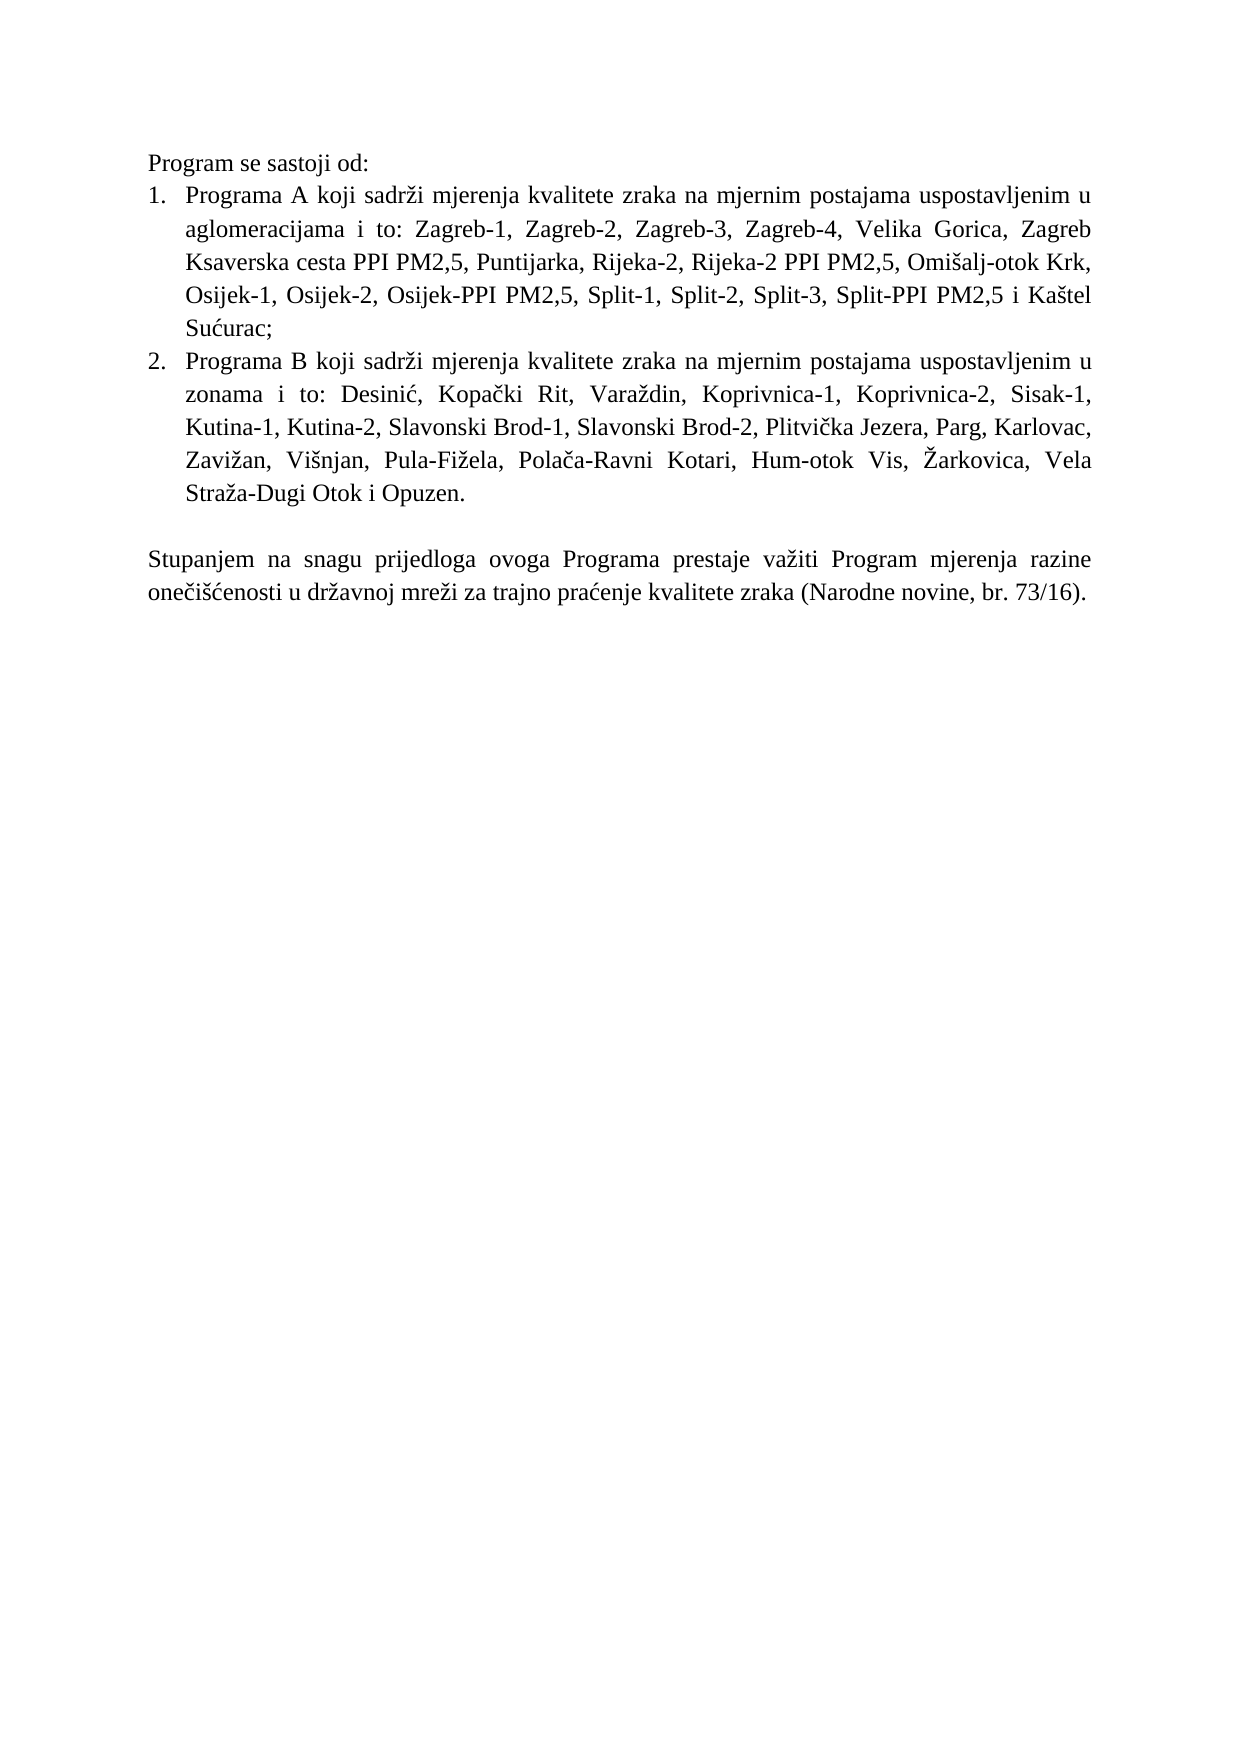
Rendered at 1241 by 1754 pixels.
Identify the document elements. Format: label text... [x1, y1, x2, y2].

list Programa B koji sadrži mjerenja kvalitete zraka na mjernim postajama uspostavljenim u zonama i to: Desinić, Kopački Rit, Varaždin, Koprivnica-1, Koprivnica-2, Sisak-1, Kutina-1, Kutina-2, Slavonski Brod-1, Slavonski Brod-2, Plitvička Jezera, Parg, Karlovac, Zavižan, Višnjan, Pula-Fižela, Polača-Ravni Kotari, Hum-otok Vis, Žarkovica, Vela Straža-Dugi Otok i Opuzen. [148, 346, 1093, 507]
text Program se sastoji od: [148, 148, 1093, 176]
text Stupanjem na snagu prijedloga ovoga Programa prestaje važiti Program mjerenja razine onečišćenosti u državnoj mreži za trajno praćenje kvalitete zraka (Narodne novine, br. 73/16). [148, 544, 1093, 606]
list Programa A koji sadrži mjerenja kvalitete zraka na mjernim postajama uspostavljenim u aglomeracijama i to: Zagreb-1, Zagreb-2, Zagreb-3, Zagreb-4, Velika Gorica, Zagreb Ksaverska cesta PPI PM2,5, Puntijarka, Rijeka-2, Rijeka-2 PPI PM2,5, Omišalj-otok Krk, Osijek-1, Osijek-2, Osijek-PPI PM2,5, Split-1, Split-2, Split-3, Split-PPI PM2,5 i Kaštel Sućurac; [148, 181, 1093, 341]
